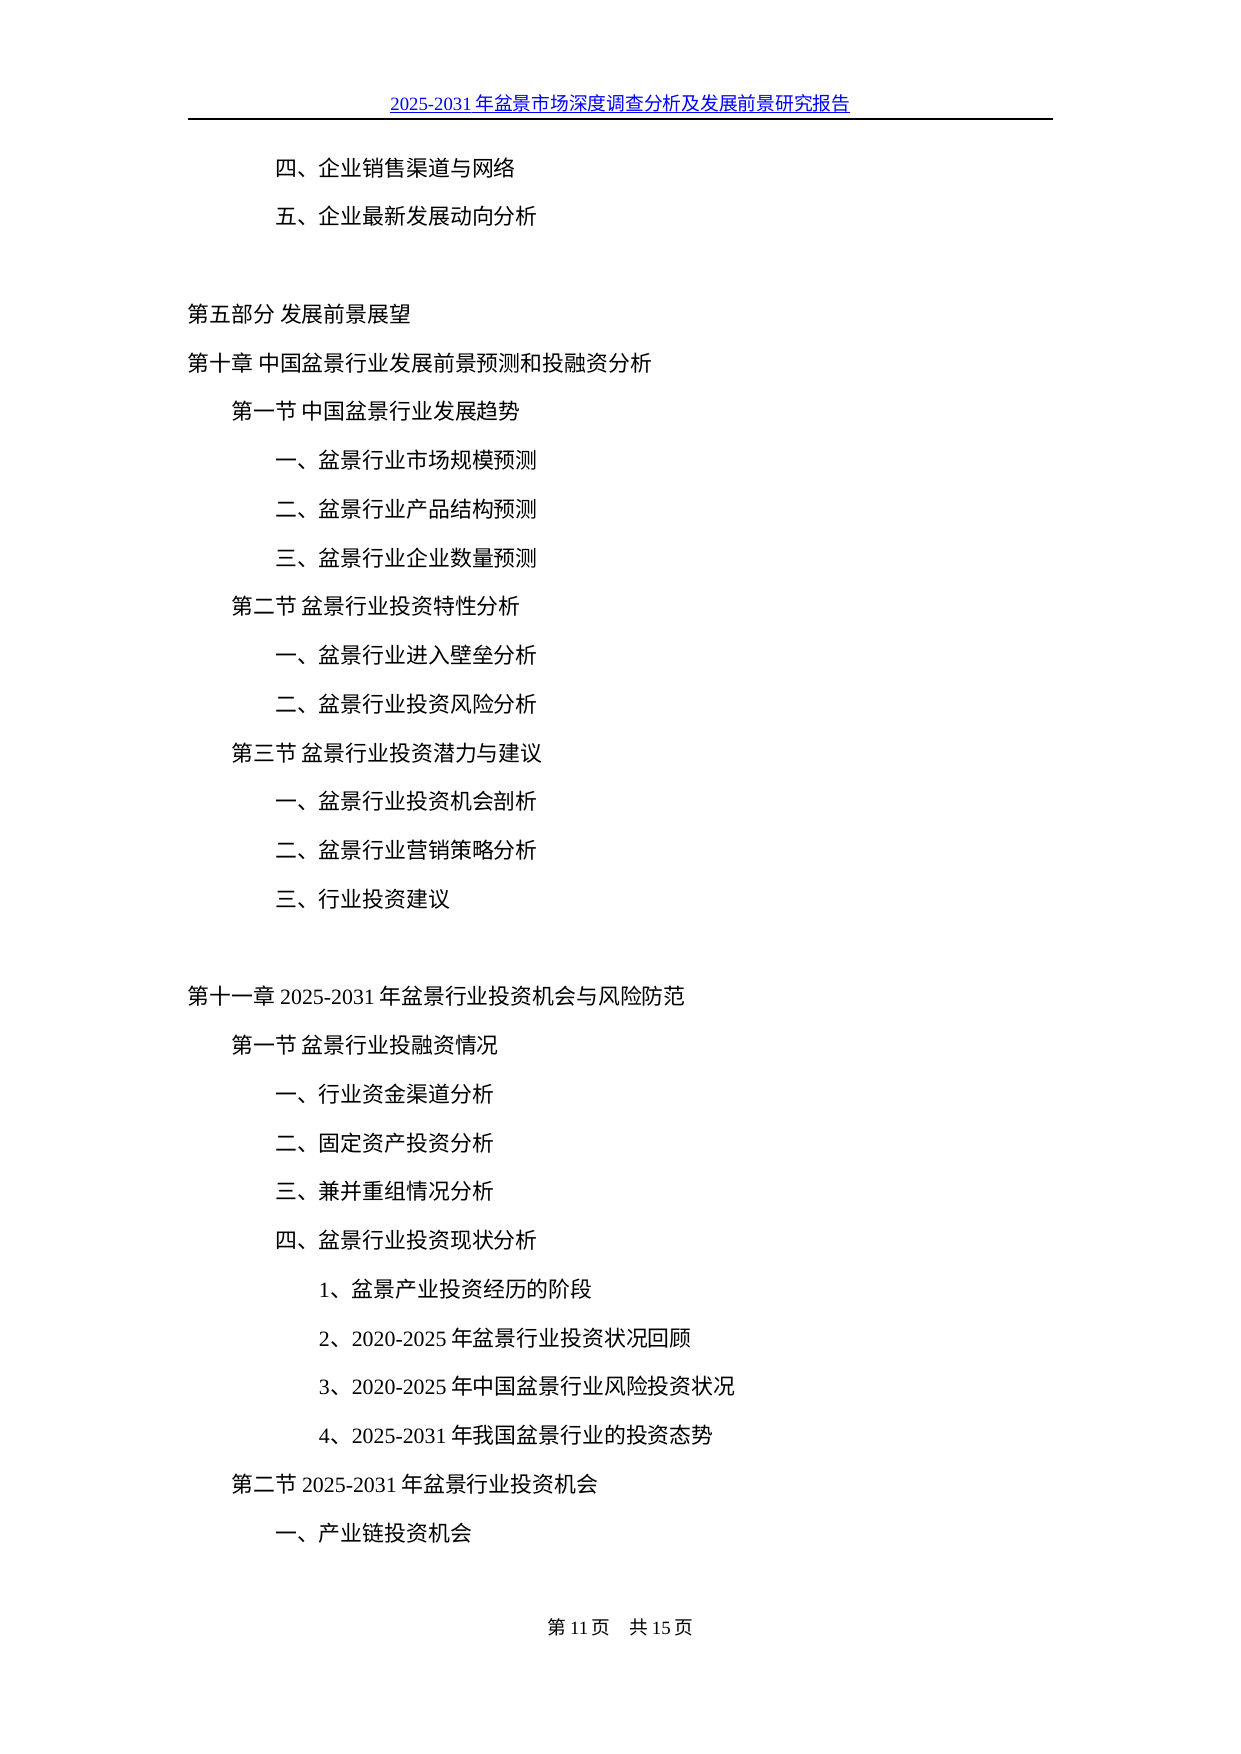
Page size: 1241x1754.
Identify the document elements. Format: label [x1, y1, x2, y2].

text [187, 150, 1053, 1548]
